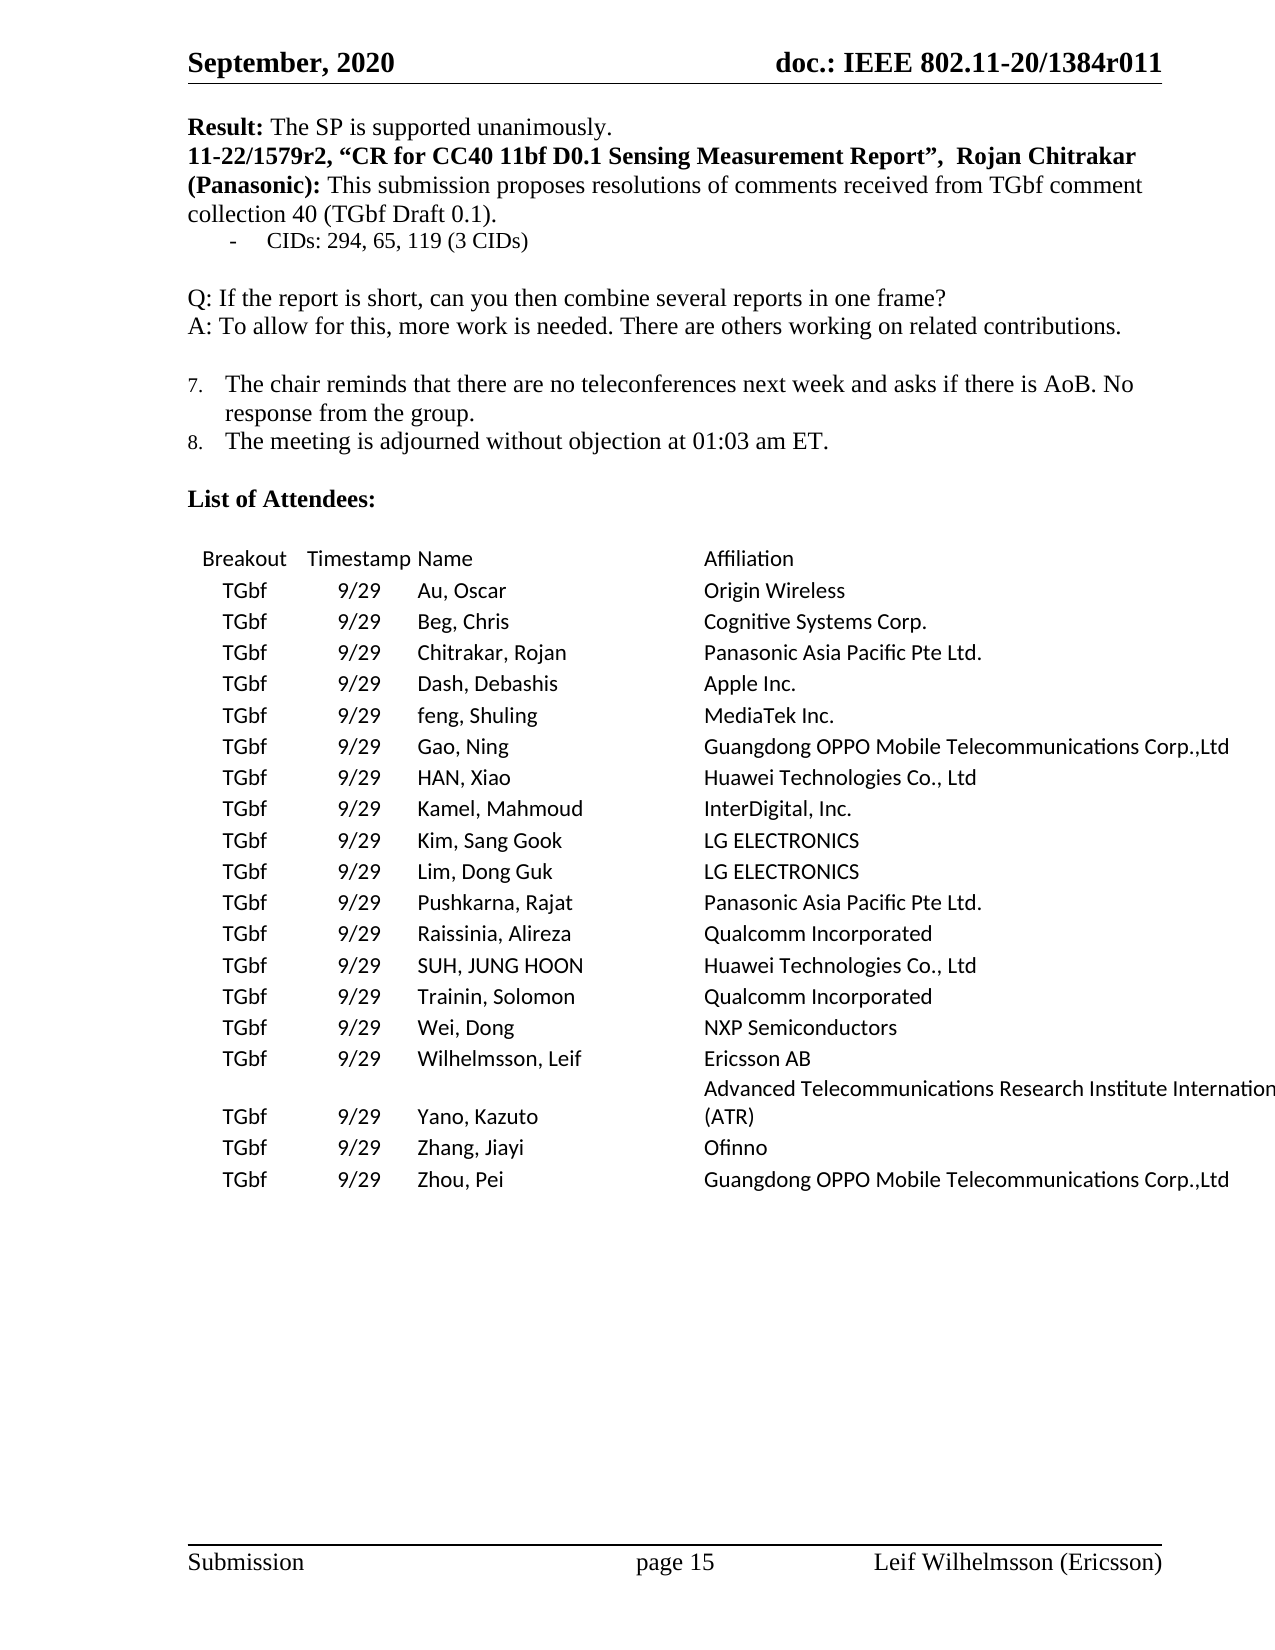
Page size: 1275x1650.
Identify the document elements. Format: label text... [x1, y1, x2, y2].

table_cell Kim, Sang Gook [416, 823, 702, 854]
table_cell Huawei Technologies Co., Ltd [702, 760, 1275, 791]
table_cell 9/29 [302, 885, 416, 916]
table_cell TGbf [188, 1161, 302, 1193]
table_cell 9/29 [302, 760, 416, 791]
table_cell LG ELECTRONICS [702, 854, 1275, 885]
table_cell 9/29 [302, 791, 416, 823]
table_cell Panasonic Asia Pacific Pte Ltd. [702, 635, 1275, 666]
table_cell Wilhelmsson, Leif [416, 1041, 702, 1073]
table_cell 9/29 [302, 729, 416, 760]
table_cell Raissinia, Alireza [416, 916, 702, 948]
table_cell Gao, Ning [416, 729, 702, 760]
table_header Breakout [188, 541, 302, 573]
text Result: The SP is supported unanimously. [187, 112, 1162, 141]
table_cell TGbf [188, 885, 302, 916]
table_cell TGbf [188, 854, 302, 885]
table_cell Lim, Dong Guk [416, 854, 702, 885]
table_cell Panasonic Asia Pacific Pte Ltd. [702, 885, 1275, 916]
table_cell 9/29 [302, 979, 416, 1010]
table_cell 9/29 [302, 854, 416, 885]
table_cell TGbf [188, 698, 302, 729]
table_cell TGbf [188, 948, 302, 979]
table_header Affiliation [702, 541, 1275, 573]
table_cell 9/29 [302, 666, 416, 698]
table_cell TGbf [188, 760, 302, 791]
table_cell 9/29 [302, 1010, 416, 1041]
table_cell InterDigital, Inc. [702, 791, 1275, 823]
table_cell Chitrakar, Rojan [416, 635, 702, 666]
table_cell Zhou, Pei [416, 1161, 702, 1193]
text 11-22/1579r2, “CR for CC40 11bf D0.1 Sensing Measurement Report”, Rojan Chitrakar (Panasonic): This submission proposes resolutions of comments received from TGbf comment collection 40 (TGbf Draft 0.1). [187, 141, 1162, 227]
text List of Attendees: [187, 484, 1162, 513]
table_cell 9/29 [302, 1041, 416, 1073]
table_cell Origin Wireless [702, 573, 1275, 604]
table_cell LG ELECTRONICS [702, 823, 1275, 854]
table_cell TGbf [188, 823, 302, 854]
table_header Timestamp [302, 541, 416, 573]
table_cell 9/29 [302, 573, 416, 604]
table_cell TGbf [188, 604, 302, 635]
table_cell NXP Semiconductors [702, 1010, 1275, 1041]
table_cell 9/29 [302, 635, 416, 666]
table_cell TGbf [188, 1130, 302, 1161]
table_cell Dash, Debashis [416, 666, 702, 698]
table_cell 9/29 [302, 698, 416, 729]
table_cell 9/29 [302, 1161, 416, 1193]
text A: To allow for this, more work is needed. There are others working on related contributions. [187, 311, 1162, 340]
table_cell Au, Oscar [416, 573, 702, 604]
table_cell 9/29 [302, 948, 416, 979]
table_cell Ericsson AB [702, 1041, 1275, 1073]
table_cell Advanced Telecommunications Research Institute International (ATR) [702, 1073, 1275, 1130]
table_cell Cognitive Systems Corp. [702, 604, 1275, 635]
table_cell Qualcomm Incorporated [702, 916, 1275, 948]
table_cell 9/29 [302, 604, 416, 635]
table_cell Apple Inc. [702, 666, 1275, 698]
list CIDs: 294, 65, 119 (3 CIDs) [229, 227, 1162, 254]
table_cell TGbf [188, 729, 302, 760]
table_cell feng, Shuling [416, 698, 702, 729]
table_cell Yano, Kazuto [416, 1073, 702, 1130]
table_cell Beg, Chris [416, 604, 702, 635]
table_cell TGbf [188, 916, 302, 948]
table_cell TGbf [188, 666, 302, 698]
table_cell MediaTek Inc. [702, 698, 1275, 729]
table_cell TGbf [188, 1010, 302, 1041]
table_cell Pushkarna, Rajat [416, 885, 702, 916]
list The chair reminds that there are no teleconferences next week and asks if there is AoB. No response from the group. [187, 369, 1162, 426]
text Q: If the report is short, can you then combine several reports in one frame? [187, 283, 1162, 311]
list The meeting is adjourned without objection at 01:03 am ET. [187, 426, 1162, 455]
table_cell TGbf [188, 635, 302, 666]
table_cell Zhang, Jiayi [416, 1130, 702, 1161]
table_cell Guangdong OPPO Mobile Telecommunications Corp.,Ltd [702, 729, 1275, 760]
table_cell TGbf [188, 1073, 302, 1130]
table_cell Huawei Technologies Co., Ltd [702, 948, 1275, 979]
table_cell Ofinno [702, 1130, 1275, 1161]
table_cell Guangdong OPPO Mobile Telecommunications Corp.,Ltd [702, 1161, 1275, 1193]
table_header Name [416, 541, 702, 573]
table_cell HAN, Xiao [416, 760, 702, 791]
table_cell TGbf [188, 573, 302, 604]
table_cell Wei, Dong [416, 1010, 702, 1041]
table_cell Kamel, Mahmoud [416, 791, 702, 823]
table_cell 9/29 [302, 1073, 416, 1130]
table_cell TGbf [188, 979, 302, 1010]
table_cell Qualcomm Incorporated [702, 979, 1275, 1010]
table_cell Trainin, Solomon [416, 979, 702, 1010]
table_cell 9/29 [302, 823, 416, 854]
table_cell 9/29 [302, 916, 416, 948]
table_cell TGbf [188, 1041, 302, 1073]
table_cell TGbf [188, 791, 302, 823]
table_cell 9/29 [302, 1130, 416, 1161]
table_cell SUH, JUNG HOON [416, 948, 702, 979]
